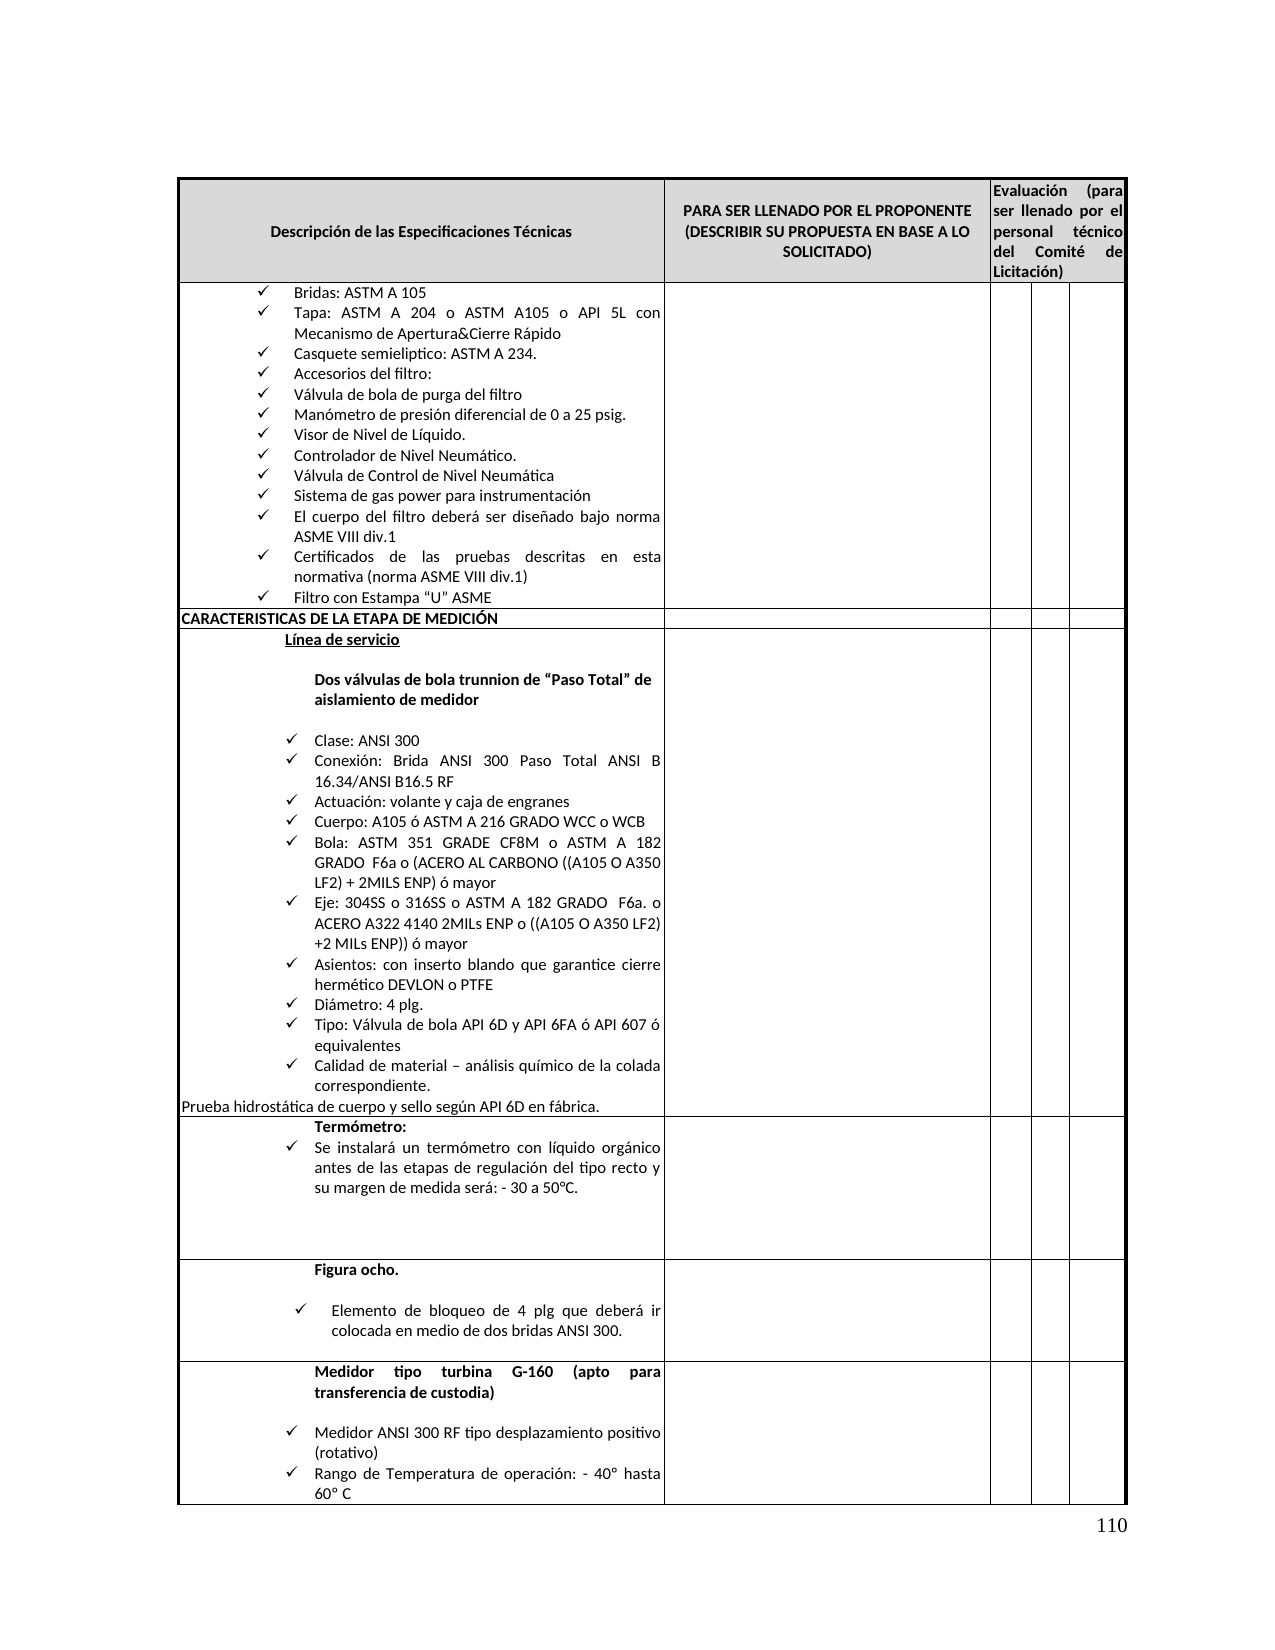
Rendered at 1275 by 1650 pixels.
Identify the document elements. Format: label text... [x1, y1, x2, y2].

table_cell [665, 1362, 990, 1504]
table_cell [991, 629, 1031, 1116]
table_cell [1070, 1117, 1124, 1259]
table_cell [991, 1260, 1031, 1361]
table_header Evaluación (para ser llenado por el personal técnico del Comité de Licitación) [991, 180, 1124, 282]
table_cell Termómetro: Se instalará un termómetro con líquido orgánico antes de las etapas de regulación del tipo recto y su margen de medida será: - 30 a 50°C. [180, 1117, 664, 1259]
table_cell [1070, 1260, 1124, 1361]
table_cell [665, 1117, 990, 1259]
table_cell [665, 629, 990, 1116]
table_cell [991, 609, 1031, 628]
table_header PARA SER LLENADO POR EL PROPONENTE (DESCRIBIR SU PROPUESTA EN BASE A LO SOLICITADO) [665, 180, 990, 282]
table_cell [665, 609, 990, 628]
table_cell [1070, 609, 1124, 628]
table_cell [1032, 1362, 1069, 1504]
table_cell [1032, 1260, 1069, 1361]
table_cell [991, 1117, 1031, 1259]
table_cell Línea de servicio Dos válvulas de bola trunnion de “Paso Total” de aislamiento de medidor Clase: ANSI 300 Conexión: Brida ANSI 300 Paso Total ANSI B 16.34/ANSI B16.5 RF Actuación: volante y caja de engranes Cuerpo: A105 ó ASTM A 216 GRADO WCC o WCB Bola: ASTM 351 GRADE CF8M o ASTM A 182 GRADO F6a o (ACERO AL CARBONO ((A105 O A350 LF2) + 2MILS ENP) ó mayor Eje: 304SS o 316SS o ASTM A 182 GRADO F6a. o ACERO A322 4140 2MILs ENP o ((A105 O A350 LF2) +2 MILs ENP)) ó mayor Asientos: con inserto blando que garantice cierre hermético DEVLON o PTFE Diámetro: 4 plg. Tipo: Válvula de bola API 6D y API 6FA ó API 607 ó equivalentes Calidad de material – análisis químico de la colada correspondiente. Prueba hidrostática de cuerpo y sello según API 6D en fábrica. [180, 629, 664, 1116]
table_cell [665, 1260, 990, 1361]
table_cell [991, 283, 1031, 607]
table_cell [1032, 1117, 1069, 1259]
table_cell [1032, 283, 1069, 607]
table_cell [1032, 609, 1069, 628]
table_cell [991, 1362, 1031, 1504]
table_cell CARACTERISTICAS DE LA ETAPA DE MEDICIÓN [180, 609, 664, 628]
table_cell [665, 283, 990, 607]
table_cell [1032, 629, 1069, 1116]
table_cell [1070, 629, 1124, 1116]
table_header Descripción de las Especificaciones Técnicas [180, 180, 664, 282]
table_cell [1070, 283, 1124, 607]
table_cell [1070, 1362, 1124, 1504]
table_cell Figura ocho. Elemento de bloqueo de 4 plg que deberá ir colocada en medio de dos bridas ANSI 300. [180, 1260, 664, 1361]
